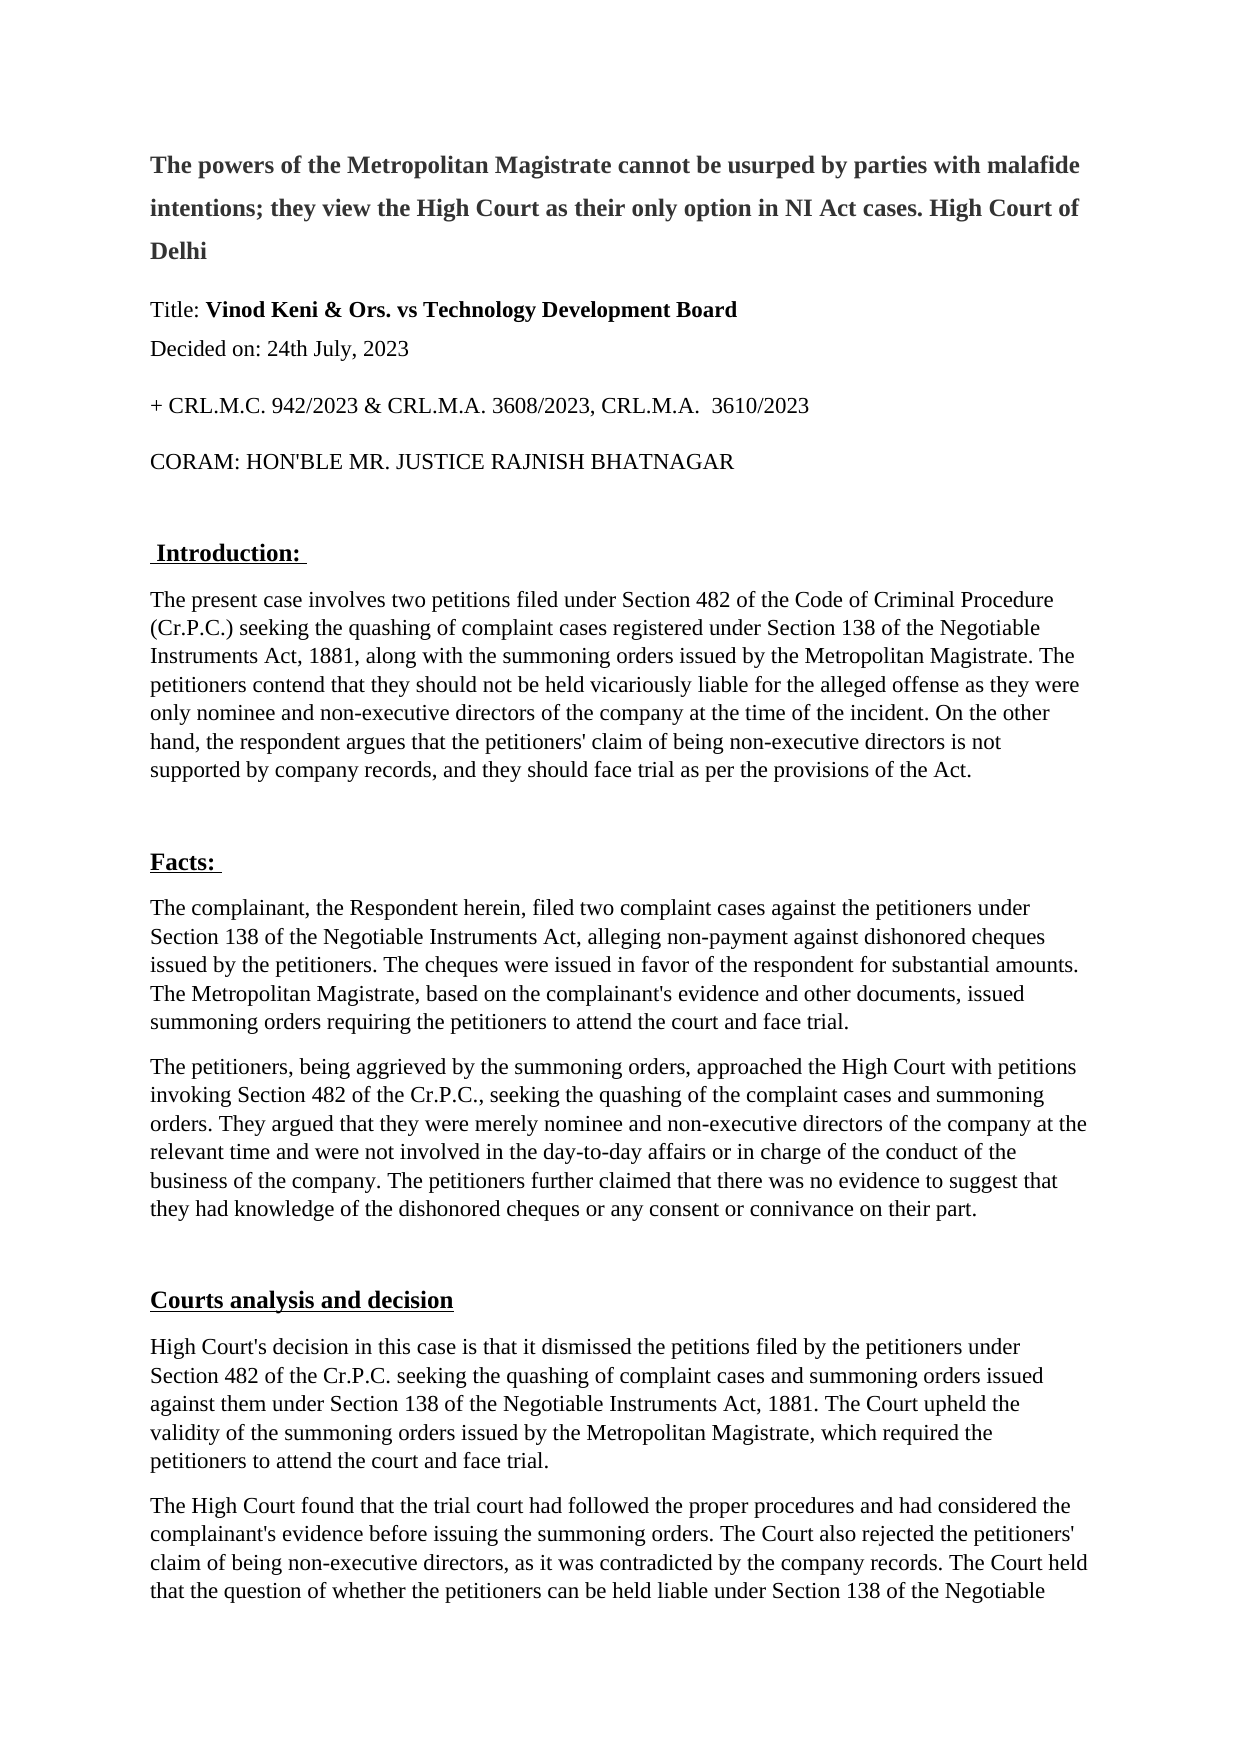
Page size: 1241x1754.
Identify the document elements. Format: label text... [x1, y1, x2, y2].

text Title: Vinod Keni & Ors. vs Technology Development Board Decided on: 24th July, 2023 [150, 296, 1090, 362]
text Facts: [150, 847, 1090, 875]
text The petitioners, being aggrieved by the summoning orders, approached the High Court with petitions invoking Section 482 of the Cr.P.C., seeking the quashing of the complaint cases and summoning orders. They argued that they were merely nominee and non-executive directors of the company at the relevant time and were not involved in the day-to-day affairs or in charge of the conduct of the business of the company. The petitioners further claimed that there was no evidence to suggest that they had knowledge of the dishonored cheques or any consent or connivance on their part. [150, 1053, 1090, 1222]
text High Court's decision in this case is that it dismissed the petitions filed by the petitioners under Section 482 of the Cr.P.C. seeking the quashing of complaint cases and summoning orders issued against them under Section 138 of the Negotiable Instruments Act, 1881. The Court upheld the validity of the summoning orders issued by the Metropolitan Magistrate, which required the petitioners to attend the court and face trial. [150, 1333, 1090, 1473]
text The complainant, the Respondent herein, filed two complaint cases against the petitioners under Section 138 of the Negotiable Instruments Act, alleging non-payment against dishonored cheques issued by the petitioners. The cheques were issued in favor of the respondent for substantial amounts. The Metropolitan Magistrate, based on the complainant's evidence and other documents, issued summoning orders requiring the petitioners to attend the court and face trial. [150, 894, 1090, 1034]
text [150, 1492, 1090, 1604]
text CORAM: HON'BLE MR. JUSTICE RAJNISH BHATNAGAR [150, 448, 1090, 474]
text Courts analysis and decision [150, 1286, 1090, 1314]
text The powers of the Metropolitan Magistrate cannot be usurped by parties with malafide intentions; they view the High Court as their only option in NI Act cases. High Court of Delhi [150, 150, 1090, 265]
text + CRL.M.C. 942/2023 & CRL.M.A. 3608/2023, CRL.M.A. 3610/2023 [150, 392, 1090, 418]
text The present case involves two petitions filed under Section 482 of the Code of Criminal Procedure (Cr.P.C.) seeking the quashing of complaint cases registered under Section 138 of the Negotiable Instruments Act, 1881, along with the summoning orders issued by the Metropolitan Magistrate. The petitioners contend that they should not be held vicariously liable for the alleged offense as they were only nominee and non-executive directors of the company at the time of the incident. On the other hand, the respondent argues that the petitioners' claim of being non-executive directors is not supported by company records, and they should face trial as per the provisions of the Act. [150, 586, 1090, 783]
text Introduction: [150, 538, 1090, 567]
